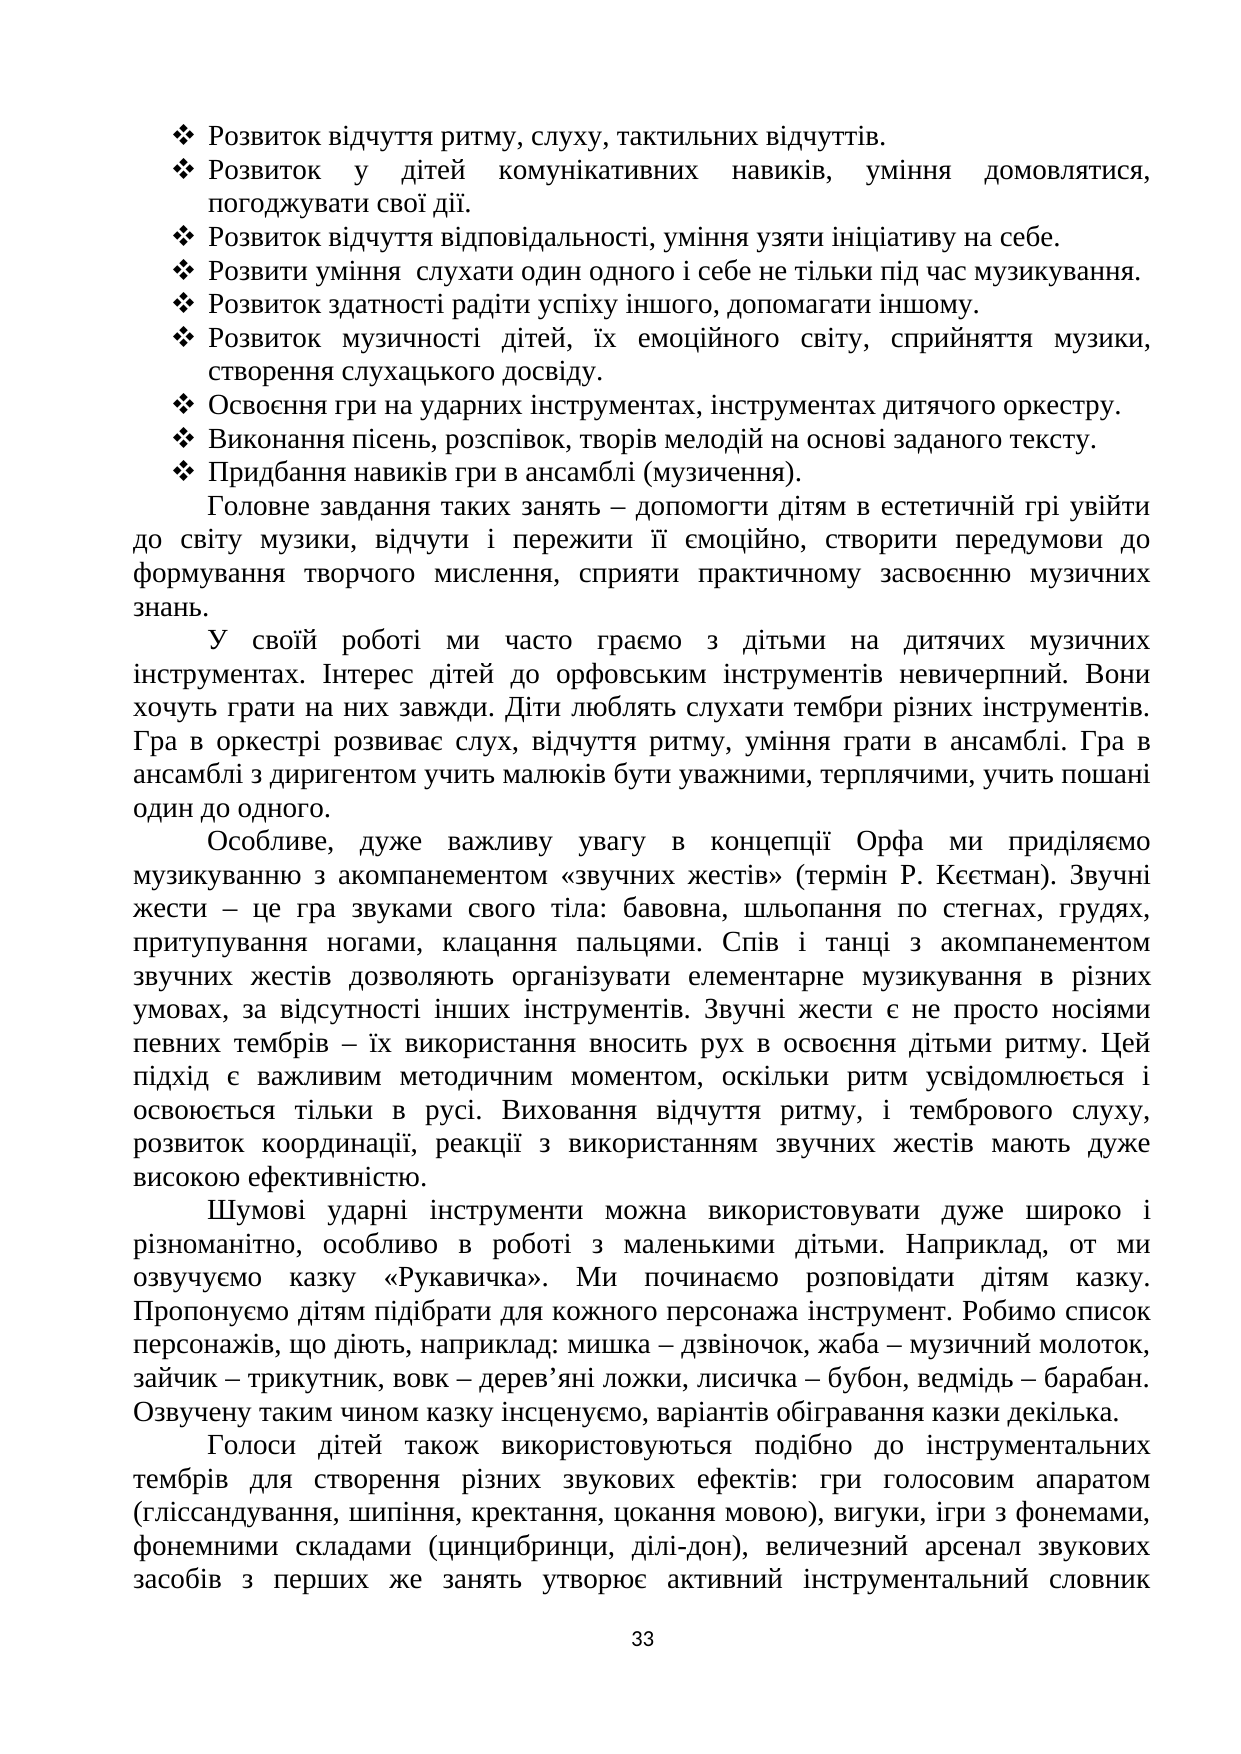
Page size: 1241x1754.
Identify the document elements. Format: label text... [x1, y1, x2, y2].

text Особливе, дуже важливу увагу в концепції Орфа ми приділяємо музикуванню з акомпанементом «звучних жестів» (термін Р. Кєєтман). Звучні жести – це гра звуками свого тіла: бавовна, шльопання по стегнах, грудях, притупування ногами, клацання пальцями. Спів і танці з акомпанементом звучних жестів дозволяють організувати елементарне музикування в різних умовах, за відсутності інших інструментів. Звучні жести є не просто носіями певних тембрів – їх використання вносить рух в освоєння дітьми ритму. Цей підхід є важливим методичним моментом, оскільки ритм усвідомлюється і освоюється тільки в русі. Виховання відчуття ритму, і тембрового слуху, розвиток координації, реакції з використанням звучних жестів мають дуже високою ефективністю. [133, 823, 1152, 1192]
list Освоєння гри на ударних інструментах, інструментах дитячого оркестру. [170, 387, 1152, 421]
text Головне завдання таких занять – допомогти дітям в естетичній грі увійти до світу музики, відчути і пережити її ємоційно, створити передумови до формування творчого мислення, сприяти практичному засвоєнню музичних знань. [133, 488, 1152, 622]
list Розвиток здатності радіти успіху іншого, допомагати іншому. [170, 286, 1152, 320]
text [133, 1427, 1152, 1595]
list Розвиток у дітей комунікативних навиків, уміння домовлятися, погоджувати свої дії. [170, 152, 1152, 219]
list Придбання навиків гри в ансамблі (музичення). [170, 454, 1152, 488]
list Розвиток музичності дітей, їх емоційного світу, сприйняття музики, створення слухацького досвіду. [170, 320, 1152, 387]
list Розвиток відчуття ритму, слуху, тактильних відчуттів. [170, 118, 1152, 152]
list Виконання пісень, розспівок, творів мелодій на основі заданого тексту. [170, 421, 1152, 454]
text У своїй роботі ми часто граємо з дітьми на дитячих музичних інструментах. Інтерес дітей до орфовським інструментів невичерпний. Вони хочуть грати на них завжди. Діти люблять слухати тембри різних інструментів. Гра в оркестрі розвиває слух, відчуття ритму, уміння грати в ансамблі. Гра в ансамблі з диригентом учить малюків бути уважними, терплячими, учить пошані один до одного. [133, 622, 1152, 823]
list Розвиток відчуття відповідальності, уміння узяти ініціативу на себе. [170, 219, 1152, 253]
list Розвити уміння слухати один одного і себе не тільки під час музикування. [170, 253, 1152, 286]
text Шумові ударні інструменти можна використовувати дуже широко і різноманітно, особливо в роботі з маленькими дітьми. Наприклад, от ми озвучуємо казку «Рукавичка». Ми починаємо розповідати дітям казку. Пропонуємо дітям підібрати для кожного персонажа інструмент. Робимо список персонажів, що діють, наприклад: мишка – дзвіночок, жаба – музичний молоток, зайчик – трикутник, вовк – дерев’яні ложки, лисичка – бубон, ведмідь – барабан. Озвучену таким чином казку інсценуємо, варіантів обігравання казки декілька. [133, 1192, 1152, 1427]
